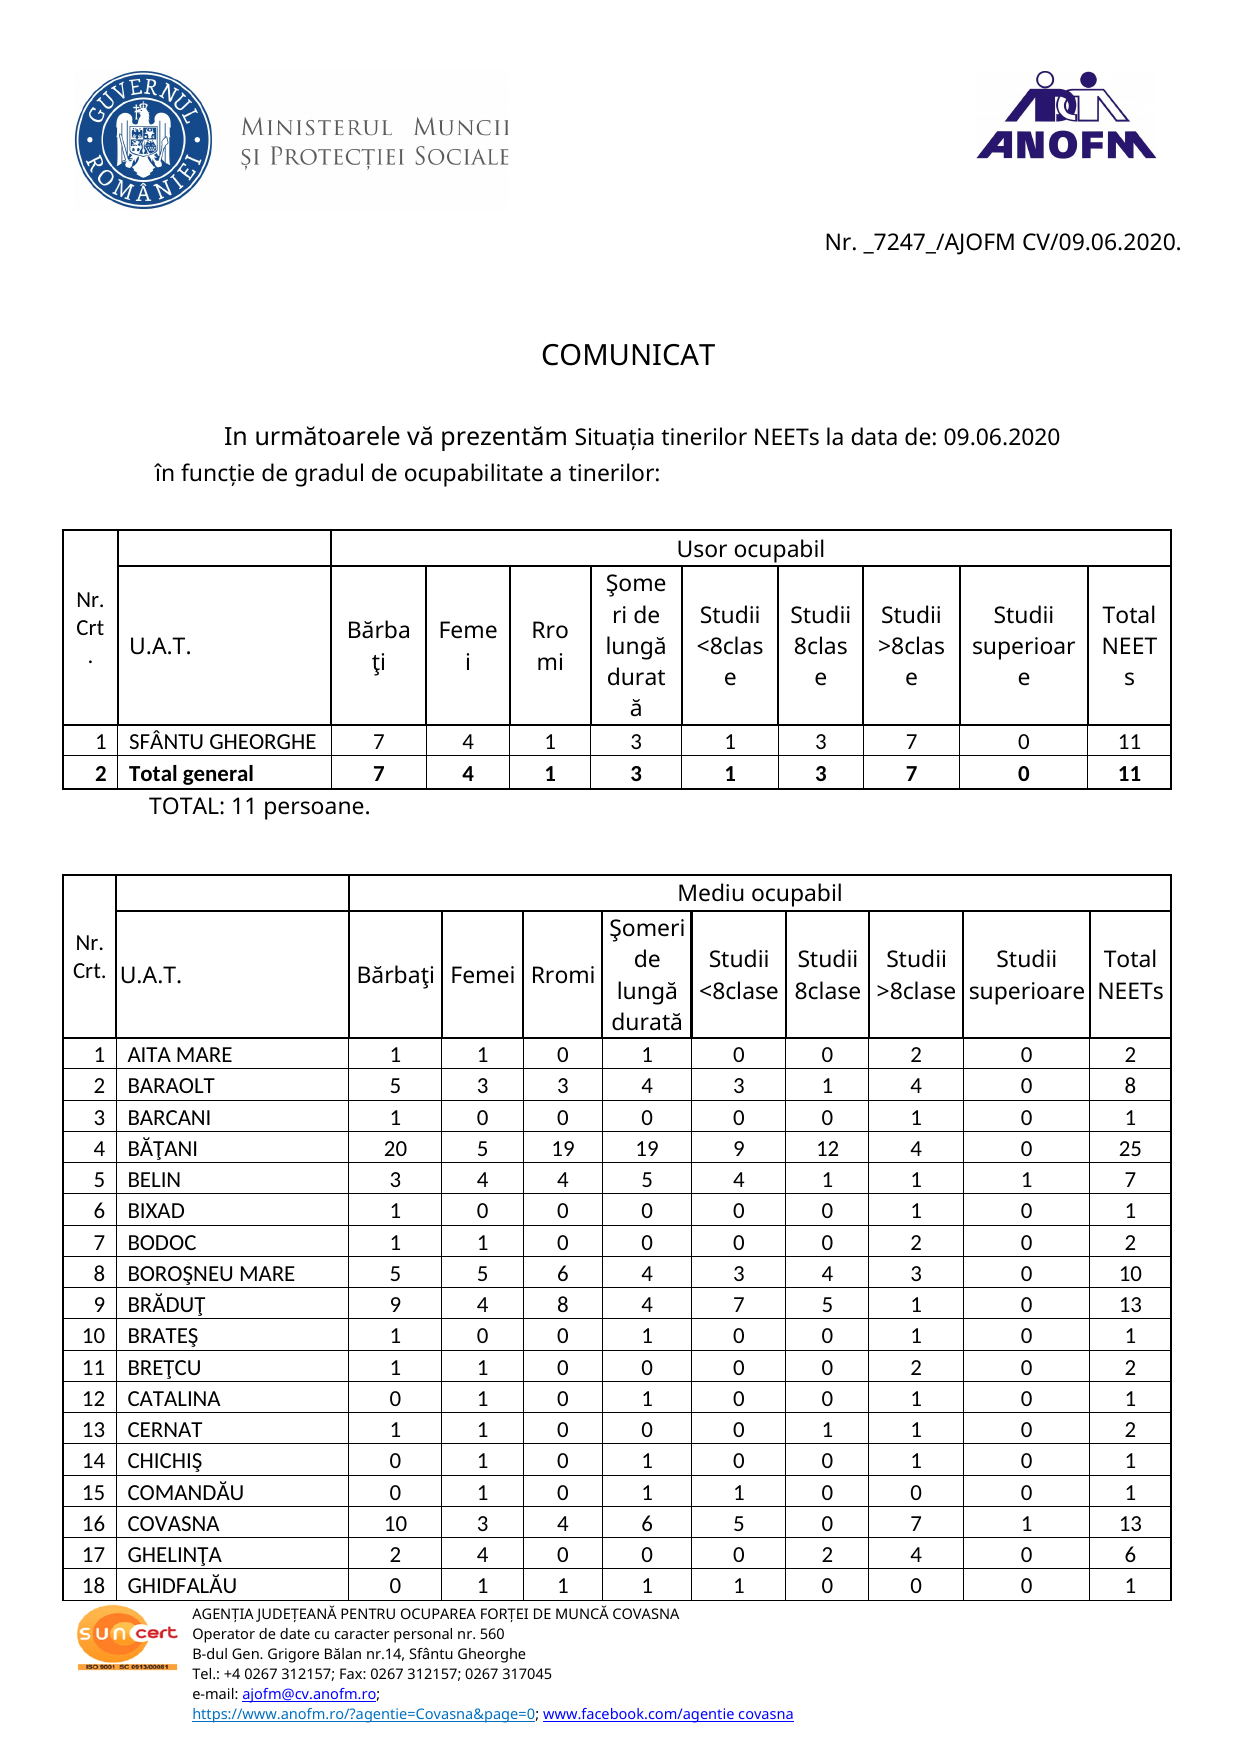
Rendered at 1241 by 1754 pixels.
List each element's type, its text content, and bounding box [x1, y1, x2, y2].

table_cell 0 [692, 1538, 785, 1568]
table_cell 3 [591, 756, 681, 788]
table_cell 2 [869, 1226, 963, 1256]
table_cell 7 [332, 756, 426, 788]
table_cell 8 [524, 1288, 602, 1318]
table_cell 2 [64, 1069, 116, 1099]
table_cell 4 [442, 1163, 523, 1193]
table_cell 15 [64, 1476, 116, 1506]
table_cell 1 [869, 1288, 963, 1318]
table_cell 0 [692, 1351, 785, 1381]
table_cell 1 [510, 726, 590, 755]
table_cell 0 [349, 1476, 441, 1506]
table_cell 11 [64, 1351, 116, 1381]
table_cell 6 [1090, 1538, 1170, 1568]
table_cell 5 [692, 1507, 785, 1537]
table_cell 0 [786, 1507, 868, 1537]
table_cell 5 [349, 1257, 441, 1287]
table_cell 1 [869, 1194, 963, 1224]
table_cell 13 [1090, 1507, 1170, 1537]
table_cell 2 [869, 1039, 963, 1068]
table_cell 1 [64, 726, 117, 755]
table_cell 1 [786, 1163, 868, 1193]
table_cell 0 [786, 1319, 868, 1349]
table_cell 1 [442, 1476, 523, 1506]
table_cell 2 [869, 1351, 963, 1381]
table_cell 0 [964, 1288, 1089, 1318]
table_cell 0 [964, 1257, 1089, 1287]
table_header [119, 531, 330, 565]
table_cell Şomeri de lungă durată [592, 567, 681, 723]
table_cell 19 [603, 1132, 691, 1162]
table_cell 10 [64, 1319, 116, 1349]
table_cell BARCANI [117, 1101, 348, 1131]
table_cell 1 [442, 1413, 523, 1443]
text Nr. _7247_/AJOFM CV/09.06.2020. [192, 226, 1182, 257]
table_cell 0 [964, 1413, 1089, 1443]
table_cell 0 [869, 1569, 963, 1599]
table_cell 1 [442, 1444, 523, 1474]
table_cell 4 [786, 1257, 868, 1287]
table_cell Studii >8clase [864, 567, 959, 723]
table_cell 0 [786, 1476, 868, 1506]
table_cell 5 [603, 1163, 691, 1193]
table_cell 4 [427, 756, 509, 788]
table_cell 20 [349, 1132, 441, 1162]
table_cell 1 [442, 1226, 523, 1256]
table_cell 0 [524, 1413, 602, 1443]
table_cell AITA MARE [117, 1039, 348, 1068]
table_cell 7 [64, 1226, 116, 1256]
table_cell 0 [603, 1101, 691, 1131]
table_cell 1 [1090, 1101, 1170, 1131]
table_cell 7 [869, 1507, 963, 1537]
table_cell 2 [1090, 1039, 1170, 1068]
table_cell 0 [524, 1039, 602, 1068]
table_cell Total NEETs [1091, 912, 1170, 1037]
table_cell 0 [786, 1226, 868, 1256]
table_cell 3 [524, 1069, 602, 1099]
text TOTAL: 11 persoane. [74, 790, 1182, 821]
table_cell 0 [692, 1319, 785, 1349]
table_cell BARAOLT [117, 1069, 348, 1099]
table_cell BĂŢANI [117, 1132, 348, 1162]
table_cell 4 [692, 1163, 785, 1193]
table_cell 4 [442, 1288, 523, 1318]
table_cell Studii 8clase [779, 567, 862, 723]
table_cell 9 [349, 1288, 441, 1318]
table_cell Femei [443, 912, 522, 1037]
table_cell 1 [524, 1569, 602, 1599]
table_cell 1 [786, 1069, 868, 1099]
table_cell 3 [442, 1069, 523, 1099]
table_cell 4 [869, 1069, 963, 1099]
table_cell 0 [349, 1382, 441, 1412]
table_cell 14 [64, 1444, 116, 1474]
table_cell 5 [442, 1132, 523, 1162]
table_cell 4 [603, 1257, 691, 1287]
table_cell Studii 8clase [787, 912, 868, 1037]
table_cell 0 [786, 1382, 868, 1412]
table_cell 0 [964, 1132, 1089, 1162]
table_cell 1 [1090, 1382, 1170, 1412]
table_cell 1 [442, 1351, 523, 1381]
table_cell 1 [603, 1444, 691, 1474]
table_cell 12 [786, 1132, 868, 1162]
table_cell 1 [349, 1101, 441, 1131]
table_cell 13 [1090, 1288, 1170, 1318]
table_cell 0 [603, 1538, 691, 1568]
table_cell 0 [524, 1444, 602, 1474]
table_cell 11 [1088, 726, 1170, 755]
table_cell 0 [524, 1194, 602, 1224]
table_cell 5 [442, 1257, 523, 1287]
table_cell 3 [442, 1507, 523, 1537]
table_cell 3 [779, 756, 863, 788]
table_cell 1 [603, 1319, 691, 1349]
table_cell Femei [427, 567, 509, 723]
table_cell 0 [349, 1444, 441, 1474]
table_cell CHICHIŞ [117, 1444, 348, 1474]
table_cell 0 [692, 1101, 785, 1131]
table_cell 0 [692, 1444, 785, 1474]
table_cell 4 [869, 1132, 963, 1162]
table_cell 0 [692, 1039, 785, 1068]
table_cell 0 [603, 1351, 691, 1381]
table_cell CERNAT [117, 1413, 348, 1443]
table_cell 6 [524, 1257, 602, 1287]
table_cell 1 [692, 1569, 785, 1599]
table_cell BREŢCU [117, 1351, 348, 1381]
table_cell 9 [64, 1288, 116, 1318]
table_cell 8 [64, 1257, 116, 1287]
table_cell U.A.T. [117, 912, 348, 1037]
table_header Nr. Crt. [64, 876, 115, 1037]
table_cell 0 [964, 1039, 1089, 1068]
table_cell 1 [349, 1039, 441, 1068]
table_cell 3 [692, 1257, 785, 1287]
table_cell 1 [349, 1226, 441, 1256]
table_cell 0 [964, 1444, 1089, 1474]
table_cell 3 [869, 1257, 963, 1287]
table_cell 7 [864, 726, 959, 755]
table_cell 0 [964, 1569, 1089, 1599]
table_cell 0 [964, 1319, 1089, 1349]
table_cell 1 [442, 1039, 523, 1068]
table_cell 1 [603, 1382, 691, 1412]
table_cell 4 [427, 726, 509, 755]
table_cell 0 [524, 1101, 602, 1131]
table_cell GHIDFALĂU [117, 1569, 348, 1599]
table_cell BIXAD [117, 1194, 348, 1224]
table_cell 0 [960, 756, 1087, 788]
table_header [117, 876, 348, 910]
table_cell 0 [964, 1226, 1089, 1256]
table_cell 10 [1090, 1257, 1170, 1287]
table_cell Studii <8clase [693, 912, 785, 1037]
table_cell 0 [349, 1569, 441, 1599]
table_cell 1 [869, 1163, 963, 1193]
table_cell 5 [786, 1288, 868, 1318]
table_cell 4 [524, 1163, 602, 1193]
table_cell 16 [64, 1507, 116, 1537]
table_cell 13 [64, 1413, 116, 1443]
table_cell BRĂDUŢ [117, 1288, 348, 1318]
table_cell 4 [64, 1132, 116, 1162]
table_cell Bărbaţi [332, 567, 425, 723]
table_cell 1 [869, 1444, 963, 1474]
table_cell Total general [118, 756, 331, 788]
table_cell 4 [442, 1538, 523, 1568]
table_cell BELIN [117, 1163, 348, 1193]
table_cell 4 [869, 1538, 963, 1568]
table_cell 0 [964, 1382, 1089, 1412]
table_cell 3 [64, 1101, 116, 1131]
table_cell 1 [1090, 1444, 1170, 1474]
text în funcţie de gradul de ocupabilitate a tinerilor: [74, 457, 1182, 489]
table_cell 17 [64, 1538, 116, 1568]
table_cell 0 [524, 1476, 602, 1506]
table_cell 1 [603, 1039, 691, 1068]
table_cell 1 [682, 726, 778, 755]
table_cell 1 [682, 756, 778, 788]
table_cell Studii superioare [964, 912, 1089, 1037]
table_cell 0 [964, 1476, 1089, 1506]
table_cell 4 [603, 1288, 691, 1318]
table_cell 1 [1090, 1569, 1170, 1599]
table_cell Rromi [511, 567, 590, 723]
table_cell 0 [524, 1351, 602, 1381]
table_cell U.A.T. [119, 567, 330, 723]
table_cell 5 [64, 1163, 116, 1193]
table_cell 6 [603, 1507, 691, 1537]
table_cell 1 [1090, 1194, 1170, 1224]
table_cell 0 [692, 1413, 785, 1443]
text COMUNICAT [74, 334, 1182, 373]
table_cell 0 [603, 1194, 691, 1224]
table_cell 7 [692, 1288, 785, 1318]
table_cell BOROŞNEU MARE [117, 1257, 348, 1287]
table_cell SFÂNTU GHEORGHE [118, 726, 331, 755]
table_cell GHELINŢA [117, 1538, 348, 1568]
table_header Mediu ocupabil [350, 876, 1170, 910]
table_cell 8 [1090, 1069, 1170, 1099]
table_cell 3 [349, 1163, 441, 1193]
table_cell 0 [786, 1351, 868, 1381]
table_cell 4 [524, 1507, 602, 1537]
table_cell 6 [64, 1194, 116, 1224]
table_cell Rromi [524, 912, 601, 1037]
table_cell 1 [1090, 1319, 1170, 1349]
table_cell 0 [786, 1569, 868, 1599]
table_cell 2 [1090, 1226, 1170, 1256]
text In următoarele vă prezentăm Situaţia tinerilor NEETs la data de: 09.06.2020 [149, 418, 1182, 452]
table_cell Bărbaţi [350, 912, 441, 1037]
table_cell 2 [64, 756, 117, 788]
table_cell 3 [692, 1069, 785, 1099]
table_cell COMANDĂU [117, 1476, 348, 1506]
table_cell 1 [349, 1194, 441, 1224]
table_cell 1 [964, 1507, 1089, 1537]
table_cell 1 [869, 1319, 963, 1349]
table_cell 0 [603, 1413, 691, 1443]
table_cell 7 [332, 726, 426, 755]
table_cell 2 [1090, 1351, 1170, 1381]
table_cell 1 [869, 1413, 963, 1443]
table_cell Studii <8clase [683, 567, 777, 723]
picture [976, 71, 1157, 159]
table_cell 7 [1090, 1163, 1170, 1193]
table_cell 1 [442, 1382, 523, 1412]
table_cell Studii superioare [961, 567, 1087, 723]
table_cell 19 [524, 1132, 602, 1162]
table_cell 1 [349, 1413, 441, 1443]
table_cell 0 [869, 1476, 963, 1506]
table_cell 1 [64, 1039, 116, 1068]
table_cell 0 [964, 1351, 1089, 1381]
table_header Nr. Crt. [64, 531, 117, 723]
table_cell 0 [786, 1039, 868, 1068]
table_cell 1 [692, 1476, 785, 1506]
table_cell 0 [442, 1101, 523, 1131]
table_cell 1 [1090, 1476, 1170, 1506]
table_cell 1 [869, 1101, 963, 1131]
table_cell 18 [64, 1569, 116, 1599]
table_cell 4 [603, 1069, 691, 1099]
table_cell 3 [591, 726, 681, 755]
table_cell 0 [964, 1101, 1089, 1131]
table_cell 0 [786, 1194, 868, 1224]
table_cell 1 [349, 1351, 441, 1381]
table_cell 7 [864, 756, 959, 788]
table_cell 0 [786, 1444, 868, 1474]
table_cell 0 [692, 1382, 785, 1412]
table_cell 0 [786, 1101, 868, 1131]
table_cell 1 [603, 1476, 691, 1506]
table_cell 10 [349, 1507, 441, 1537]
table_cell 0 [964, 1069, 1089, 1099]
table_cell 0 [964, 1194, 1089, 1224]
table_cell 2 [786, 1538, 868, 1568]
table_cell BRATEŞ [117, 1319, 348, 1349]
table_cell 0 [603, 1226, 691, 1256]
table_cell 9 [692, 1132, 785, 1162]
table_cell 0 [524, 1319, 602, 1349]
table_cell 0 [442, 1194, 523, 1224]
table_cell 1 [442, 1569, 523, 1599]
table_cell 0 [524, 1382, 602, 1412]
table_cell 3 [779, 726, 863, 755]
table_cell 1 [510, 756, 590, 788]
table_cell 1 [349, 1319, 441, 1349]
picture [73, 70, 509, 210]
table_cell CATALINA [117, 1382, 348, 1412]
table_cell 0 [692, 1226, 785, 1256]
table_cell 12 [64, 1382, 116, 1412]
table_cell Studii >8clase [870, 912, 962, 1037]
table_cell 5 [349, 1069, 441, 1099]
table_cell Şomeri de lungă durată [603, 912, 690, 1037]
table_cell 0 [692, 1194, 785, 1224]
table_cell 0 [524, 1226, 602, 1256]
table_cell 2 [1090, 1413, 1170, 1443]
table_header Usor ocupabil [332, 531, 1170, 565]
table_cell 1 [603, 1569, 691, 1599]
table_cell 0 [442, 1319, 523, 1349]
table_cell 2 [349, 1538, 441, 1568]
table_cell Total NEETs [1089, 567, 1170, 723]
table_cell 0 [960, 726, 1087, 755]
table_cell 11 [1088, 756, 1170, 788]
table_cell 1 [786, 1413, 868, 1443]
table_cell COVASNA [117, 1507, 348, 1537]
table_cell BODOC [117, 1226, 348, 1256]
table_cell 1 [869, 1382, 963, 1412]
table_cell 25 [1090, 1132, 1170, 1162]
table_cell 0 [524, 1538, 602, 1568]
table_cell 0 [964, 1538, 1089, 1568]
table_cell 1 [964, 1163, 1089, 1193]
